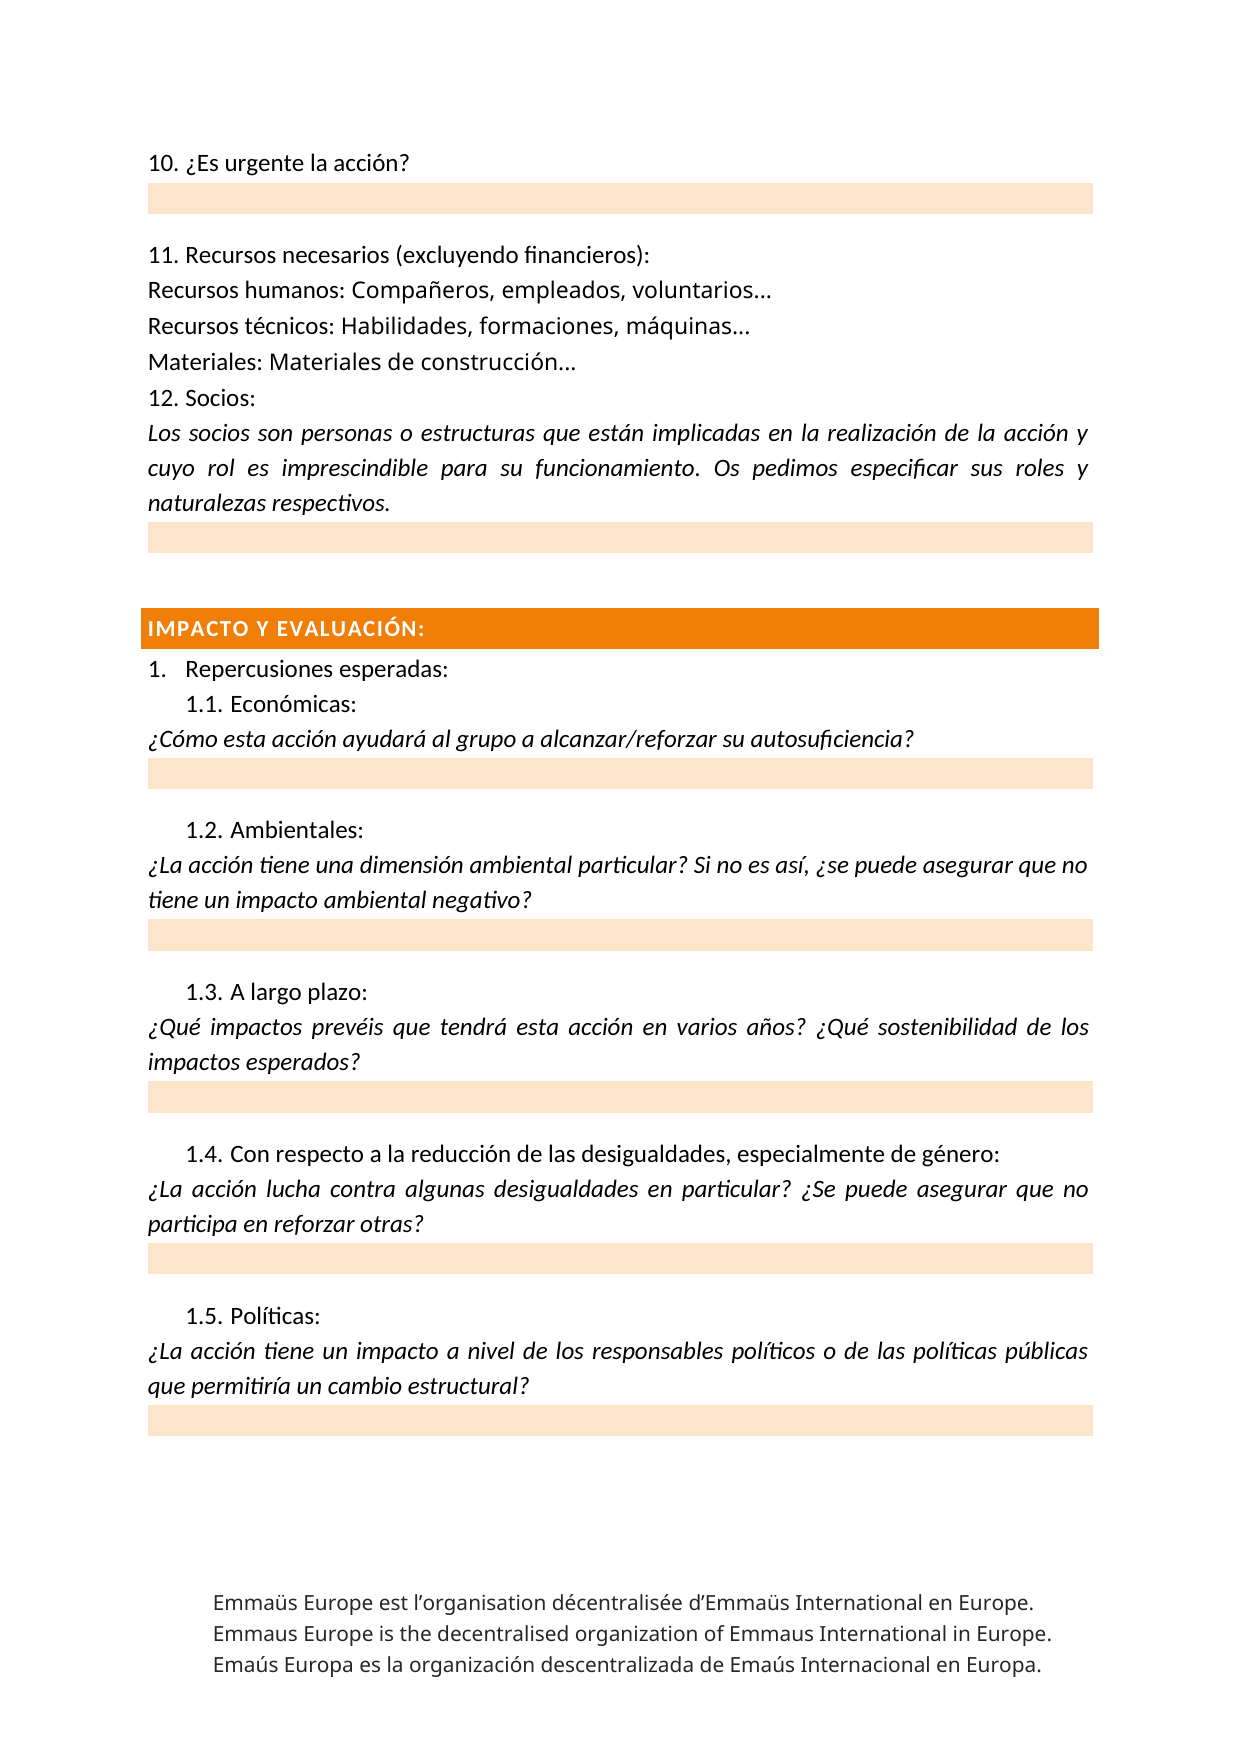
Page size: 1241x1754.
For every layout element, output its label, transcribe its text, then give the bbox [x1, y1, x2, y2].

list A largo plazo: [185, 976, 1093, 1007]
text Recursos técnicos: [148, 310, 1093, 342]
list Políticas: [185, 1300, 1093, 1330]
text ¿Cómo esta acción ayudará al grupo a alcanzar/reforzar su autosuficiencia? [148, 723, 1093, 753]
text ¿La acción lucha contra algunas desigualdades en particular? ¿Se puede asegurar que no participa en reforzar otras? [148, 1173, 1093, 1239]
list Económicas: [185, 688, 1093, 718]
text Recursos humanos: [148, 274, 1093, 306]
text ¿La acción tiene un impacto a nivel de los responsables políticos o de las políticas públicas que permitiría un cambio estructural? [148, 1335, 1093, 1400]
list Con respecto a la reducción de las desigualdades, especialmente de género: [185, 1138, 1093, 1169]
text Impacto y evaluación: [148, 614, 1093, 642]
list ¿Es urgente la acción? [148, 148, 1093, 178]
list Repercusiones esperadas: [148, 653, 1093, 683]
text ¿Qué impactos prevéis que tendrá esta acción en varios años? ¿Qué sostenibilidad de los impactos esperados? [148, 1011, 1093, 1077]
text ¿La acción tiene una dimensión ambiental particular? Si no es así, ¿se puede asegurar que no tiene un impacto ambiental negativo? [148, 849, 1093, 915]
text Materiales: [148, 346, 1093, 377]
list Ambientales: [185, 814, 1093, 845]
text Los socios son personas o estructuras que están implicadas en la realización de la acción y cuyo rol es imprescindible para su funcionamiento. Os pedimos especificar sus roles y naturalezas respectivos. [148, 417, 1093, 518]
list Recursos necesarios (excluyendo financieros): [148, 239, 1093, 270]
list Socios: [148, 382, 1093, 413]
